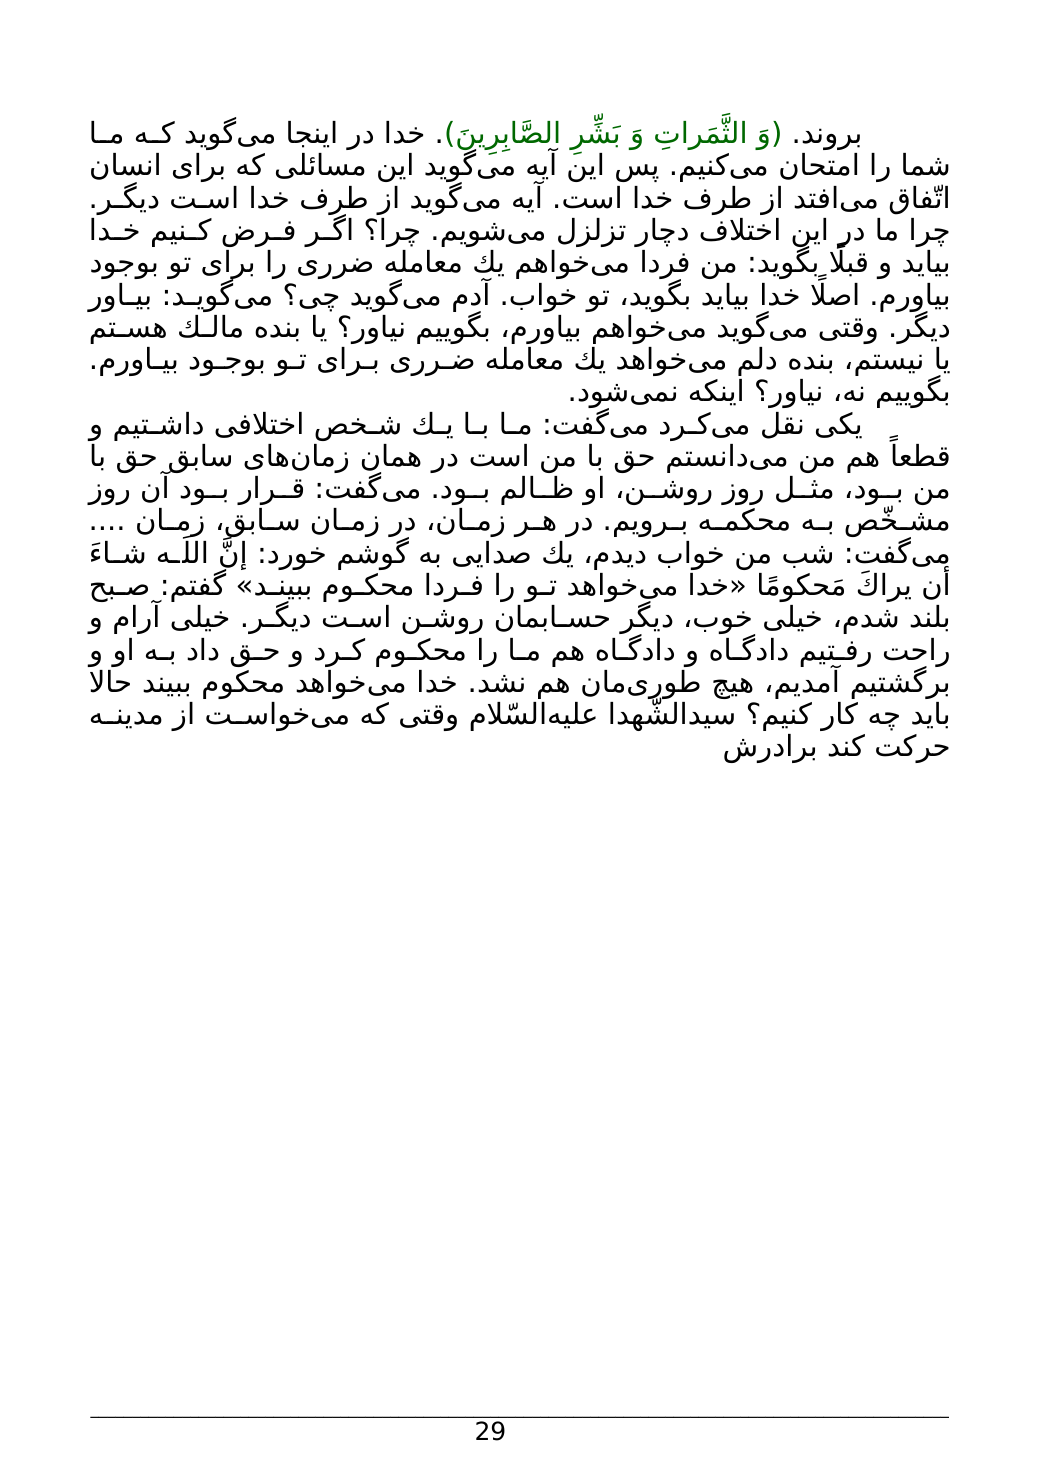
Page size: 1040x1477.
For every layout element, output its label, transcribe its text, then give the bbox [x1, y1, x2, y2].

text بروند. (وَ الثَّمَراتِ وَ بَشِّرِ الصَّابِرِينَ). خدا در اینجا می‌گوید كه ما شما را امتحان می‌كنیم. پس این آیه می‌گوید این مسائلی كه برای انسان اتّفاق می‌افتد از طرف خدا است. آیه می‌گوید از طرف خدا است دیگر. چرا ما در این اختلاف دچار تزلزل می‌شویم. چرا؟ اگر فرض كنیم خدا بیاید و قبلًا بگوید: من فردا می‌خواهم یك معامله ضرری را برای تو بوجود بیاورم. اصلًا خدا بیاید بگوید، تو خواب. آدم می‌گوید چی؟ می‌گوید: بیاور دیگر. وقتی می‌گوید می‌خواهم بیاورم، بگوییم نیاور؟ یا بنده مالك هستم یا نیستم، بنده دلم می‌خواهد یك معامله ضرری برای تو بوجود بیاورم. بگوییم نه، نیاور؟ اینكه نمی‌شود. [89, 118, 951, 409]
text یكی نقل می‌كرد می‌گفت: ما با یك شخص اختلافی داشتیم و قطعاً هم من می‌دانستم حق با من است در همان زمان‌های سابق حق با من بود، مثل روز روشن، او ظالم بود. می‌گفت: قرار بود آن روز مشخّص به محكمه برویم. در هر زمان، در زمان سابق، زمان .... می‌گفت: شب من خواب دیدم، یك صدایی به گوشم خورد: إنَّ اللَه شاءَ أن يراكَ مَحكومًا «خدا می‌خواهد تو را فردا محكوم ببیند» گفتم: صبح بلند شدم، خیلی خوب، دیگر حسابمان روشن است دیگر. خیلی آرام و راحت رفتیم دادگاه و دادگاه هم ما را محكوم كرد و حق داد به او و برگشتیم آمدیم، هیچ طوری‌مان هم نشد. خدا می‌خواهد محكوم ببیند حالا باید چه كار كنیم؟ سیدالشّهدا علیه‌السّلام وقتی كه می‌خواست از مدینه حركت كند برادرش‌ [89, 409, 951, 764]
